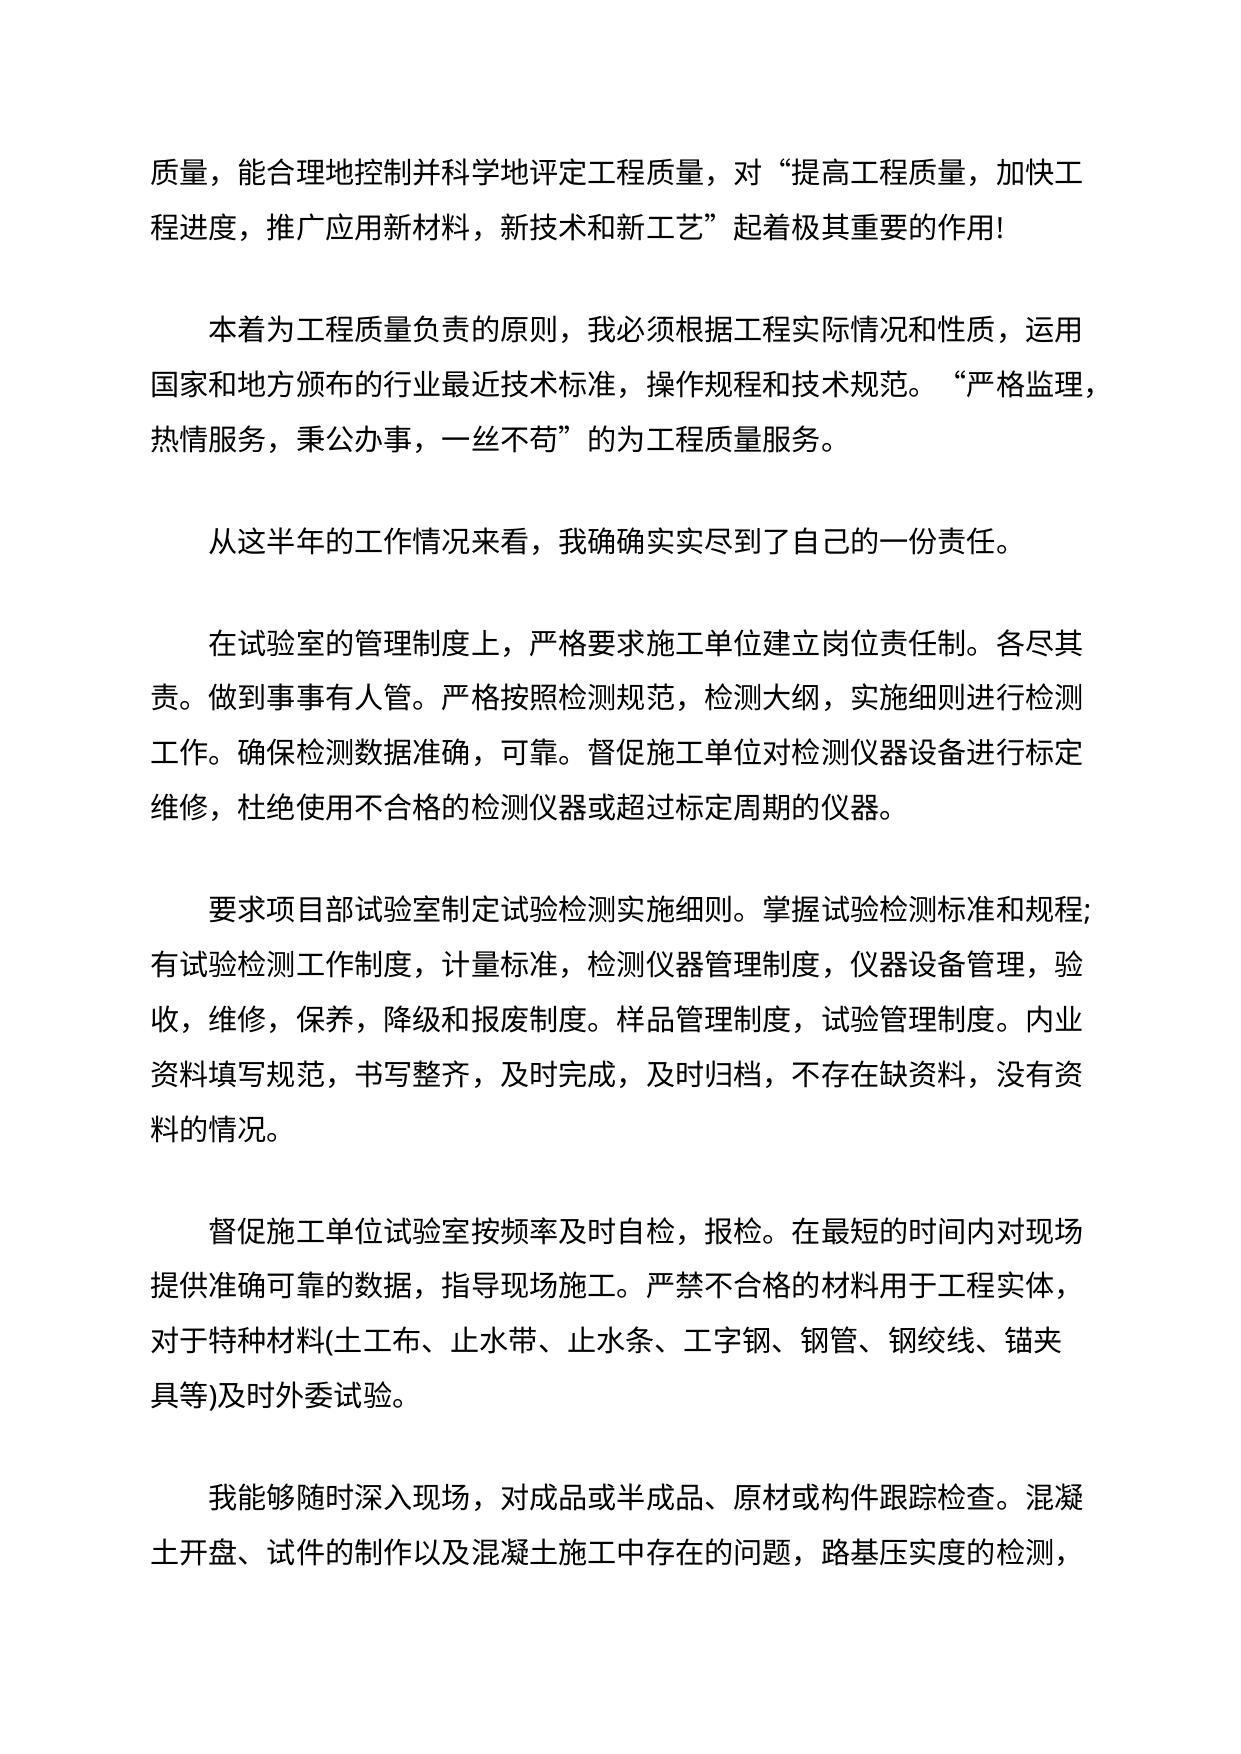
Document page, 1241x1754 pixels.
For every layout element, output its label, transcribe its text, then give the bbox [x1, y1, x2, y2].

text 在试验室的管理制度上，严格要求施工单位建立岗位责任制。各尽其责。做到事事有人管。严格按照检测规范，检测大纲，实施细则进行检测工作。确保检测数据准确，可靠。督促施工单位对检测仪器设备进行标定维修，杜绝使用不合格的检测仪器或超过标定周期的仪器。 [150, 620, 1090, 827]
text 本着为工程质量负责的原则，我必须根据工程实际情况和性质，运用国家和地方颁布的行业最近技术标准，操作规程和技术规范。“严格监理，热情服务，秉公办事，一丝不苟”的为工程质量服务。 [150, 307, 1090, 459]
text 从这半年的工作情况来看，我确确实实尽到了自己的一份责任。 [150, 518, 1090, 561]
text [150, 150, 1090, 247]
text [150, 1475, 1090, 1572]
text 要求项目部试验室制定试验检测实施细则。掌握试验检测标准和规程;有试验检测工作制度，计量标准，检测仪器管理制度，仪器设备管理，验收，维修，保养，降级和报废制度。样品管理制度，试验管理制度。内业资料填写规范，书写整齐，及时完成，及时归档，不存在缺资料，没有资料的情况。 [150, 887, 1090, 1149]
text 督促施工单位试验室按频率及时自检，报检。在最短的时间内对现场提供准确可靠的数据，指导现场施工。严禁不合格的材料用于工程实体，对于特种材料(土工布、止水带、止水条、工字钢、钢管、钢绞线、锚夹具等)及时外委试验。 [150, 1208, 1090, 1415]
